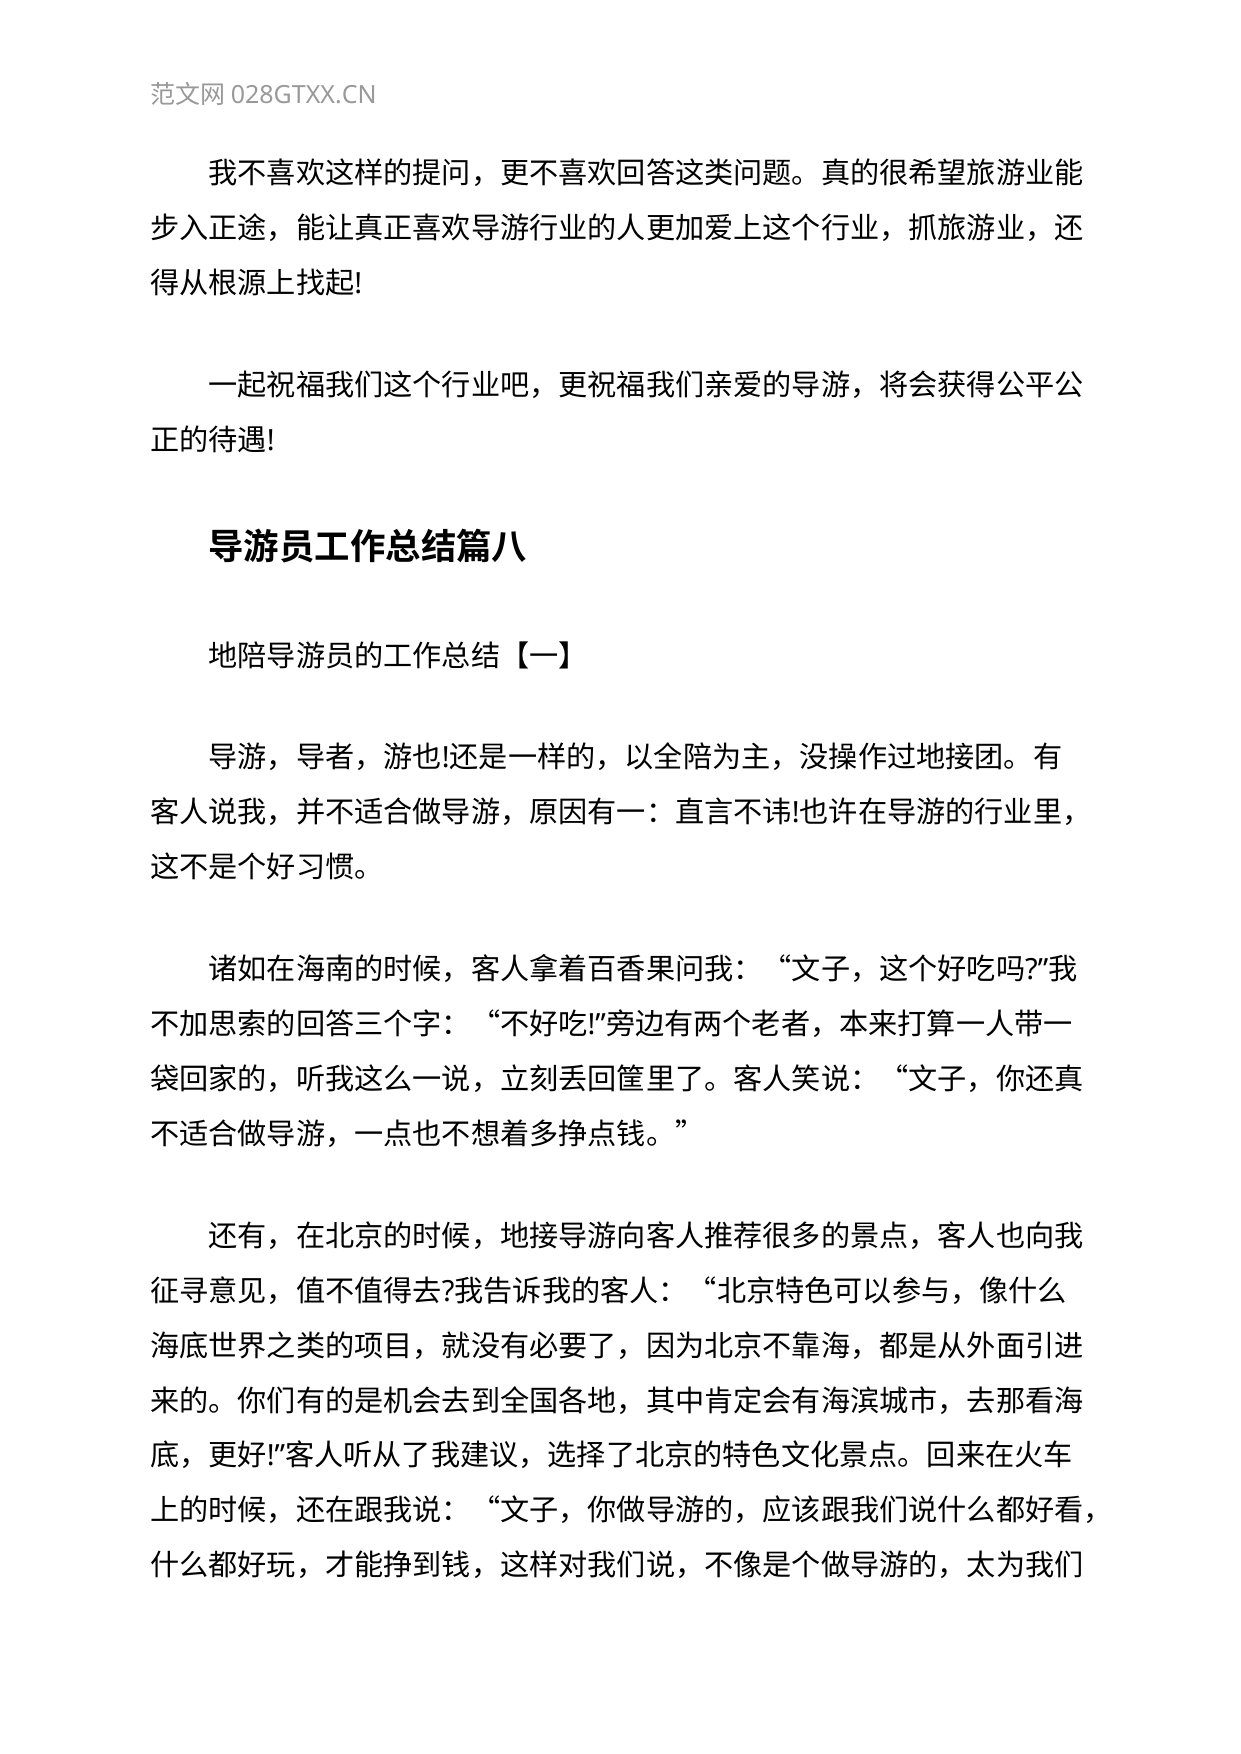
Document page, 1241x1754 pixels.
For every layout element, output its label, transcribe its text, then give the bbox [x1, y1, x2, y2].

text 诸如在海南的时候，客人拿着百香果问我：“文子，这个好吃吗?”我不加思索的回答三个字：“不好吃!”旁边有两个老者，本来打算一人带一袋回家的，听我这么一说，立刻丢回筐里了。客人笑说：“文子，你还真不适合做导游，一点也不想着多挣点钱。” [150, 946, 1090, 1153]
text 一起祝福我们这个行业吧，更祝福我们亲爱的导游，将会获得公平公正的待遇! [150, 362, 1090, 459]
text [150, 1212, 1090, 1584]
text 导游，导者，游也!还是一样的，以全陪为主，没操作过地接团。有客人说我，并不适合做导游，原因有一：直言不讳!也许在导游的行业里，这不是个好习惯。 [150, 734, 1090, 886]
text 导游员工作总结篇八 [150, 519, 1090, 570]
text 我不喜欢这样的提问，更不喜欢回答这类问题。真的很希望旅游业能步入正途，能让真正喜欢导游行业的人更加爱上这个行业，抓旅游业，还得从根源上找起! [150, 150, 1090, 302]
text 地陪导游员的工作总结【一】 [150, 632, 1090, 674]
